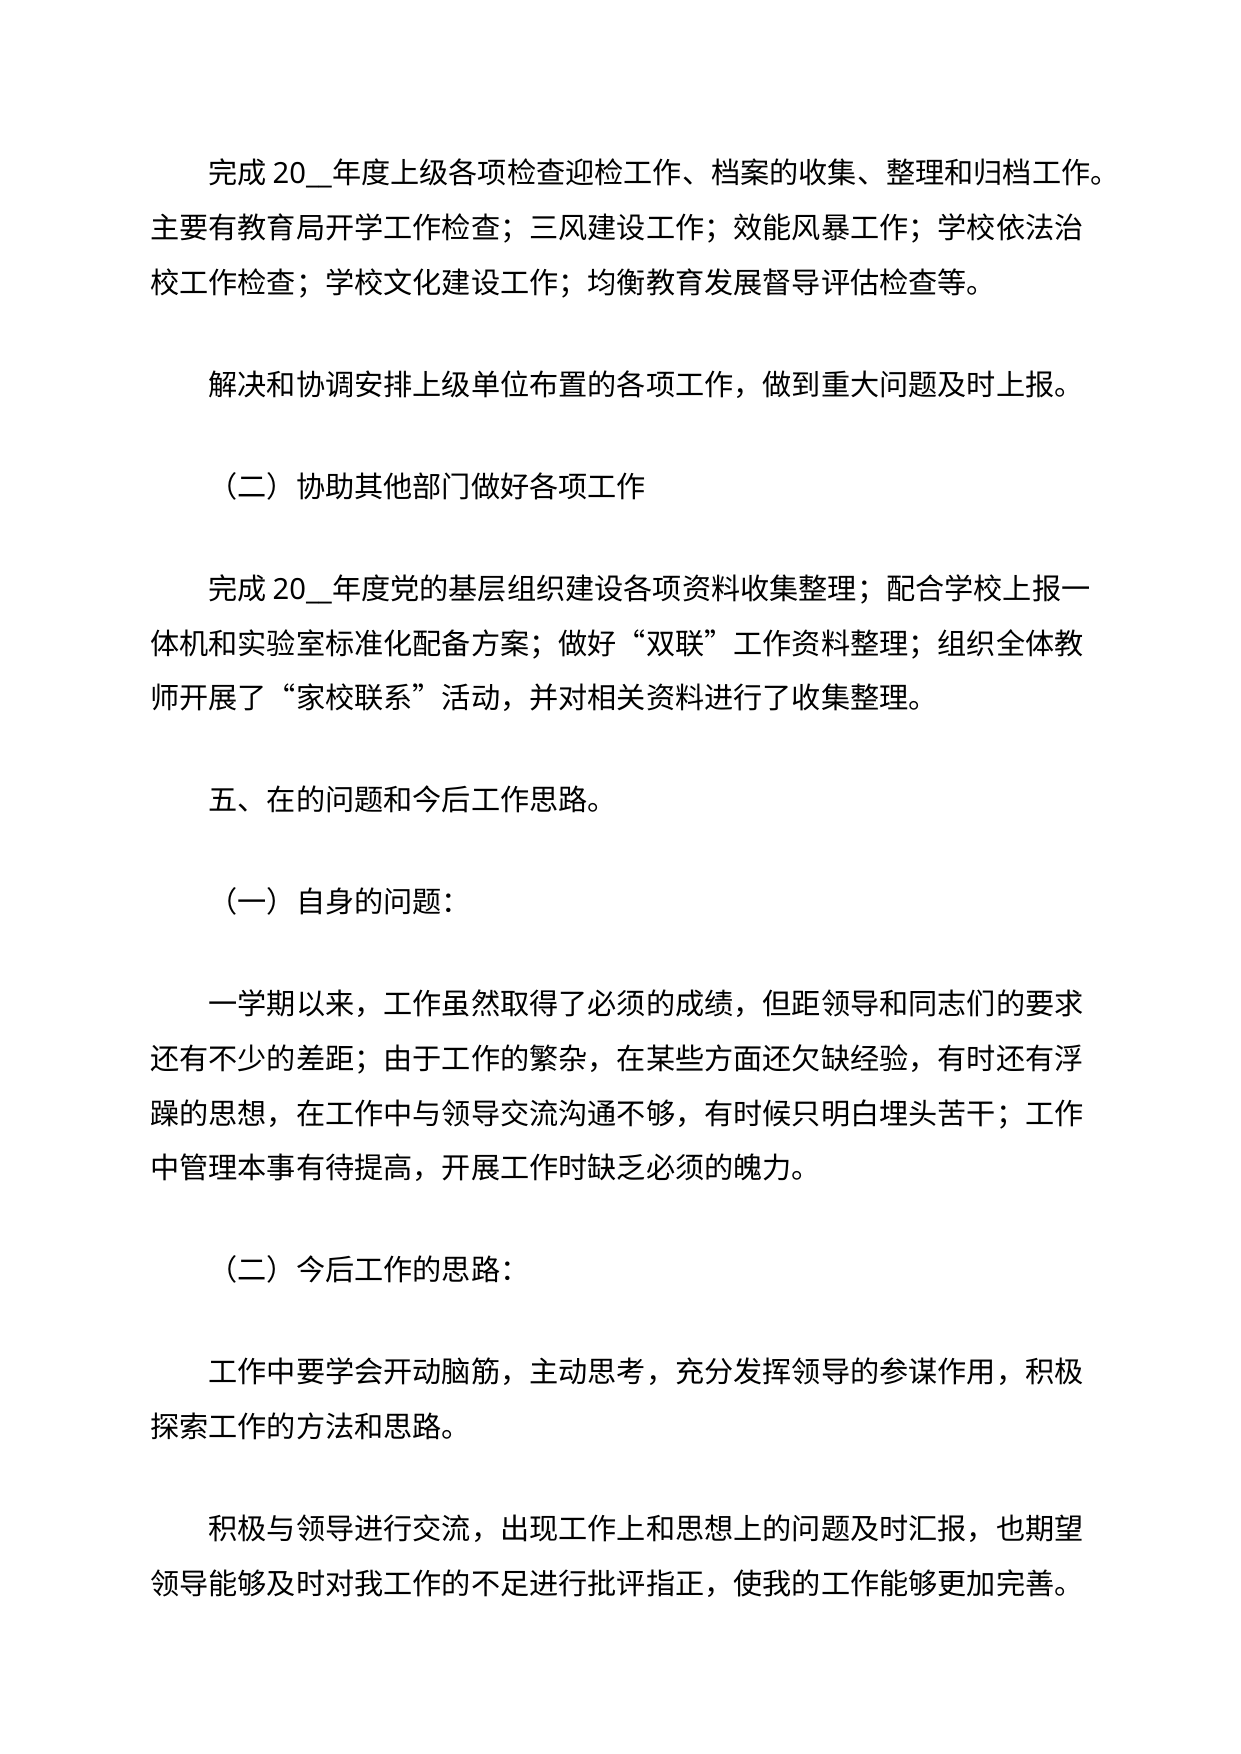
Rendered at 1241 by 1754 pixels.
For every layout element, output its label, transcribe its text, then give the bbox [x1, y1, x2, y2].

text （一）自身的问题： [150, 879, 1090, 921]
text 五、在的问题和今后工作思路。 [150, 777, 1090, 819]
text （二）今后工作的思路： [150, 1247, 1090, 1289]
text 一学期以来，工作虽然取得了必须的成绩，但距领导和同志们的要求还有不少的差距；由于工作的繁杂，在某些方面还欠缺经验，有时还有浮躁的思想，在工作中与领导交流沟通不够，有时候只明白埋头苦干；工作中管理本事有待提高，开展工作时缺乏必须的魄力。 [150, 980, 1090, 1187]
text 完成20__年度上级各项检查迎检工作、档案的收集、整理和归档工作。主要有教育局开学工作检查；三风建设工作；效能风暴工作；学校依法治校工作检查；学校文化建设工作；均衡教育发展督导评估检查等。 [150, 150, 1090, 302]
text 积极与领导进行交流，出现工作上和思想上的问题及时汇报，也期望领导能够及时对我工作的不足进行批评指正，使我的工作能够更加完善。 [150, 1505, 1090, 1602]
text 解决和协调安排上级单位布置的各项工作，做到重大问题及时上报。 [150, 362, 1090, 404]
text （二）协助其他部门做好各项工作 [150, 463, 1090, 506]
text 完成20__年度党的基层组织建设各项资料收集整理；配合学校上报一体机和实验室标准化配备方案；做好“双联”工作资料整理；组织全体教师开展了“家校联系”活动，并对相关资料进行了收集整理。 [150, 565, 1090, 717]
text 工作中要学会开动脑筋，主动思考，充分发挥领导的参谋作用，积极探索工作的方法和思路。 [150, 1349, 1090, 1446]
